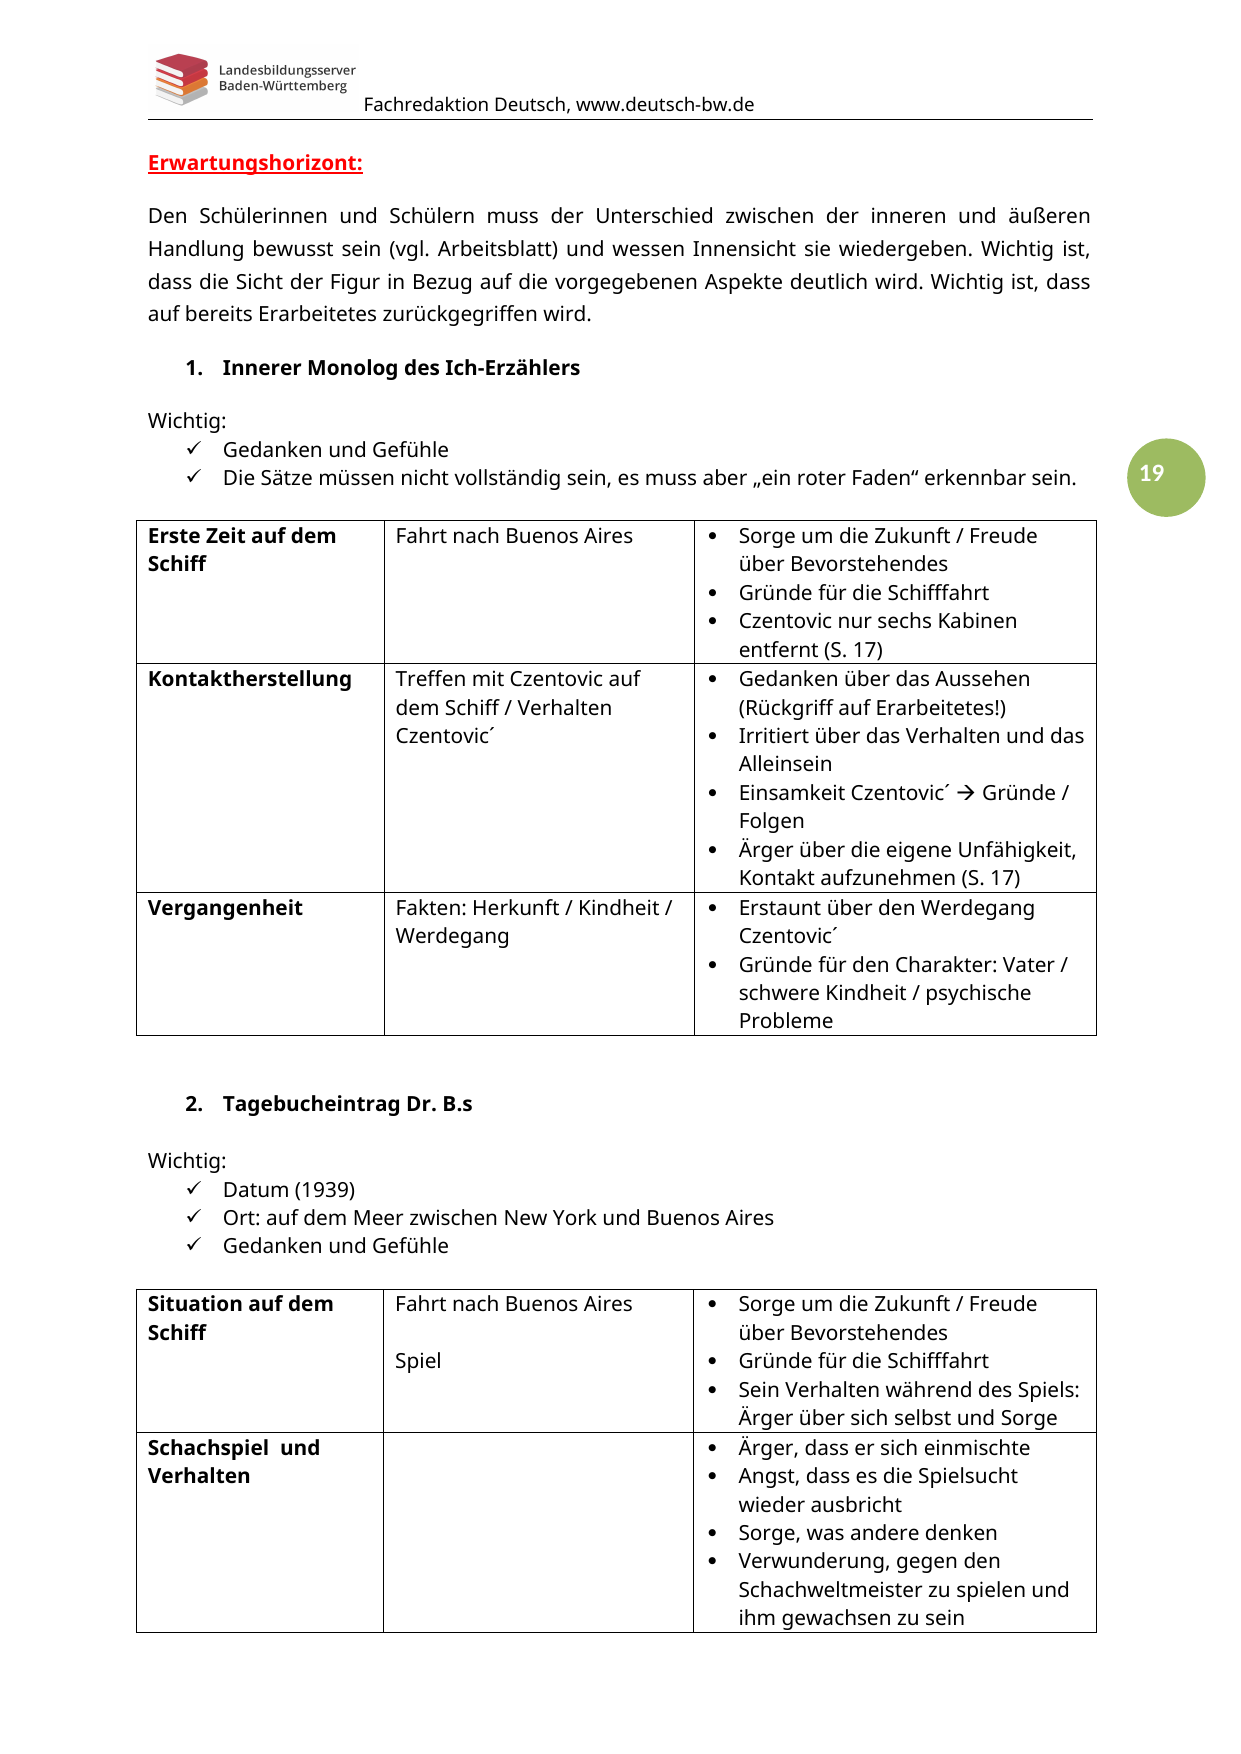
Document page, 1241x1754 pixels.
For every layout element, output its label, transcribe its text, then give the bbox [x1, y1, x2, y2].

table_header Erste Zeit auf dem Schiff [137, 521, 384, 663]
list Datum (1939) [185, 1175, 1093, 1203]
picture [147, 44, 359, 112]
table_cell Vergangenheit [137, 893, 384, 1035]
table_cell Kontaktherstellung [137, 664, 384, 892]
text Den Schülerinnen und Schülern muss der Unterschied zwischen der inneren und äußeren Handlung bewusst sein (vgl. Arbeitsblatt) und wessen Innensicht sie wiedergeben. Wichtig ist, dass die Sicht der Figur in Bezug auf die vorgegebenen Aspekte deutlich wird. Wichtig ist, dass auf bereits Erarbeitetes zurückgegriffen wird. [148, 202, 1093, 328]
table_cell Schachspiel und Verhalten [137, 1433, 383, 1632]
list Gedanken und Gefühle [185, 1232, 1093, 1260]
table_cell Gedanken über das Aussehen (Rückgriff auf Erarbeitetes!) Irritiert über das Verhalten und das Alleinsein Einsamkeit Czentovic´ Gründe / Folgen Ärger über die eigene Unfähigkeit, Kontakt aufzunehmen (S. 17) [695, 664, 1096, 892]
table_header Fahrt nach Buenos Aires [385, 521, 694, 663]
list Gedanken und Gefühle [185, 435, 1093, 463]
text Wichtig: [148, 406, 1093, 435]
table_header Situation auf dem Schiff [137, 1290, 383, 1432]
table_header Sorge um die Zukunft / Freude über Bevorstehendes Gründe für die Schifffahrt Sein Verhalten während des Spiels: Ärger über sich selbst und Sorge [694, 1290, 1096, 1432]
list Innerer Monolog des Ich-Erzählers [185, 353, 1093, 381]
table_cell Fakten: Herkunft / Kindheit / Werdegang [385, 893, 694, 1035]
table_cell Ärger, dass er sich einmischte Angst, dass es die Spielsucht wieder ausbricht Sorge, was andere denken Verwunderung, gegen den Schachweltmeister zu spielen und ihm gewachsen zu sein [694, 1433, 1096, 1632]
table_header Sorge um die Zukunft / Freude über Bevorstehendes Gründe für die Schifffahrt Czentovic nur sechs Kabinen entfernt (S. 17) [695, 521, 1096, 663]
table_header Fahrt nach Buenos Aires Spiel [384, 1290, 693, 1432]
text Wichtig: [148, 1146, 1093, 1175]
list Ort: auf dem Meer zwischen New York und Buenos Aires [185, 1203, 1093, 1232]
table_cell Erstaunt über den Werdegang Czentovic´ Gründe für den Charakter: Vater / schwere Kindheit / psychische Probleme [695, 893, 1096, 1035]
list Tagebucheintrag Dr. B.s [185, 1089, 1093, 1118]
list Die Sätze müssen nicht vollständig sein, es muss aber „ein roter Faden“ erkennbar sein. [185, 463, 1093, 492]
table_cell Treffen mit Czentovic auf dem Schiff / Verhalten Czentovic´ [385, 664, 694, 892]
text Erwartungshorizont: [148, 148, 1093, 177]
table_cell [384, 1433, 693, 1632]
